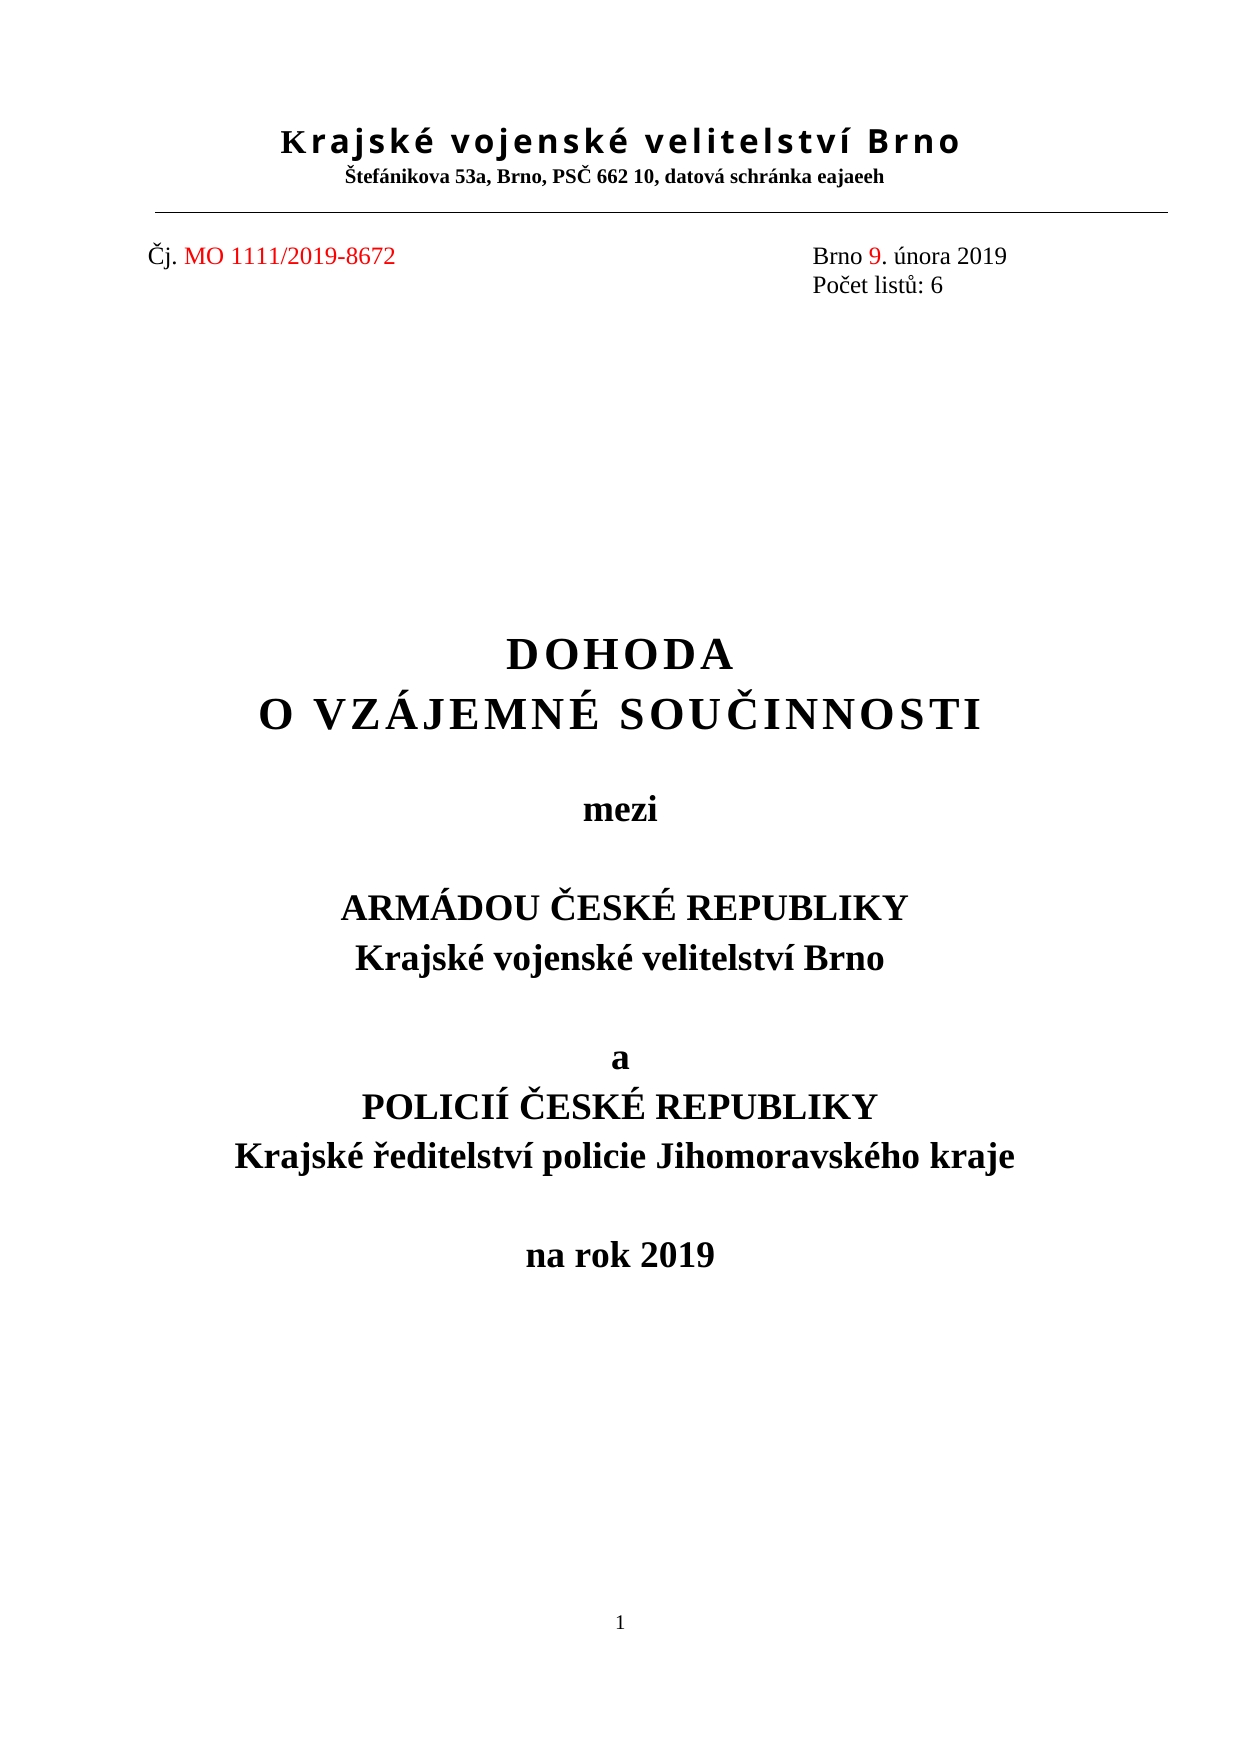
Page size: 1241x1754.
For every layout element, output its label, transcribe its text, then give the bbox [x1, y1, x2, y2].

subtitle na rok 2019 [148, 1233, 1092, 1276]
subtitle Krajské ředitelství policie Jihomoravského kraje [148, 1134, 1092, 1177]
subtitle ARMÁDOU ČESKÉ REPUBLIKY [148, 886, 1092, 929]
subtitle mezi [148, 787, 1092, 830]
subtitle POLICIÍ ČESKÉ REPUBLIKY [148, 1084, 1092, 1127]
subtitle O VZÁJEMNÉ SOUČINNOSTI [148, 687, 1092, 740]
text Čj. MO 1111/2019-8672 Brno 9. února 2019 [148, 241, 1092, 270]
subtitle a [148, 1034, 1092, 1078]
subtitle Krajské vojenské velitelství Brno [148, 935, 1092, 978]
text Počet listů: 6 [148, 270, 1092, 299]
subtitle DOHODA [148, 626, 1092, 679]
